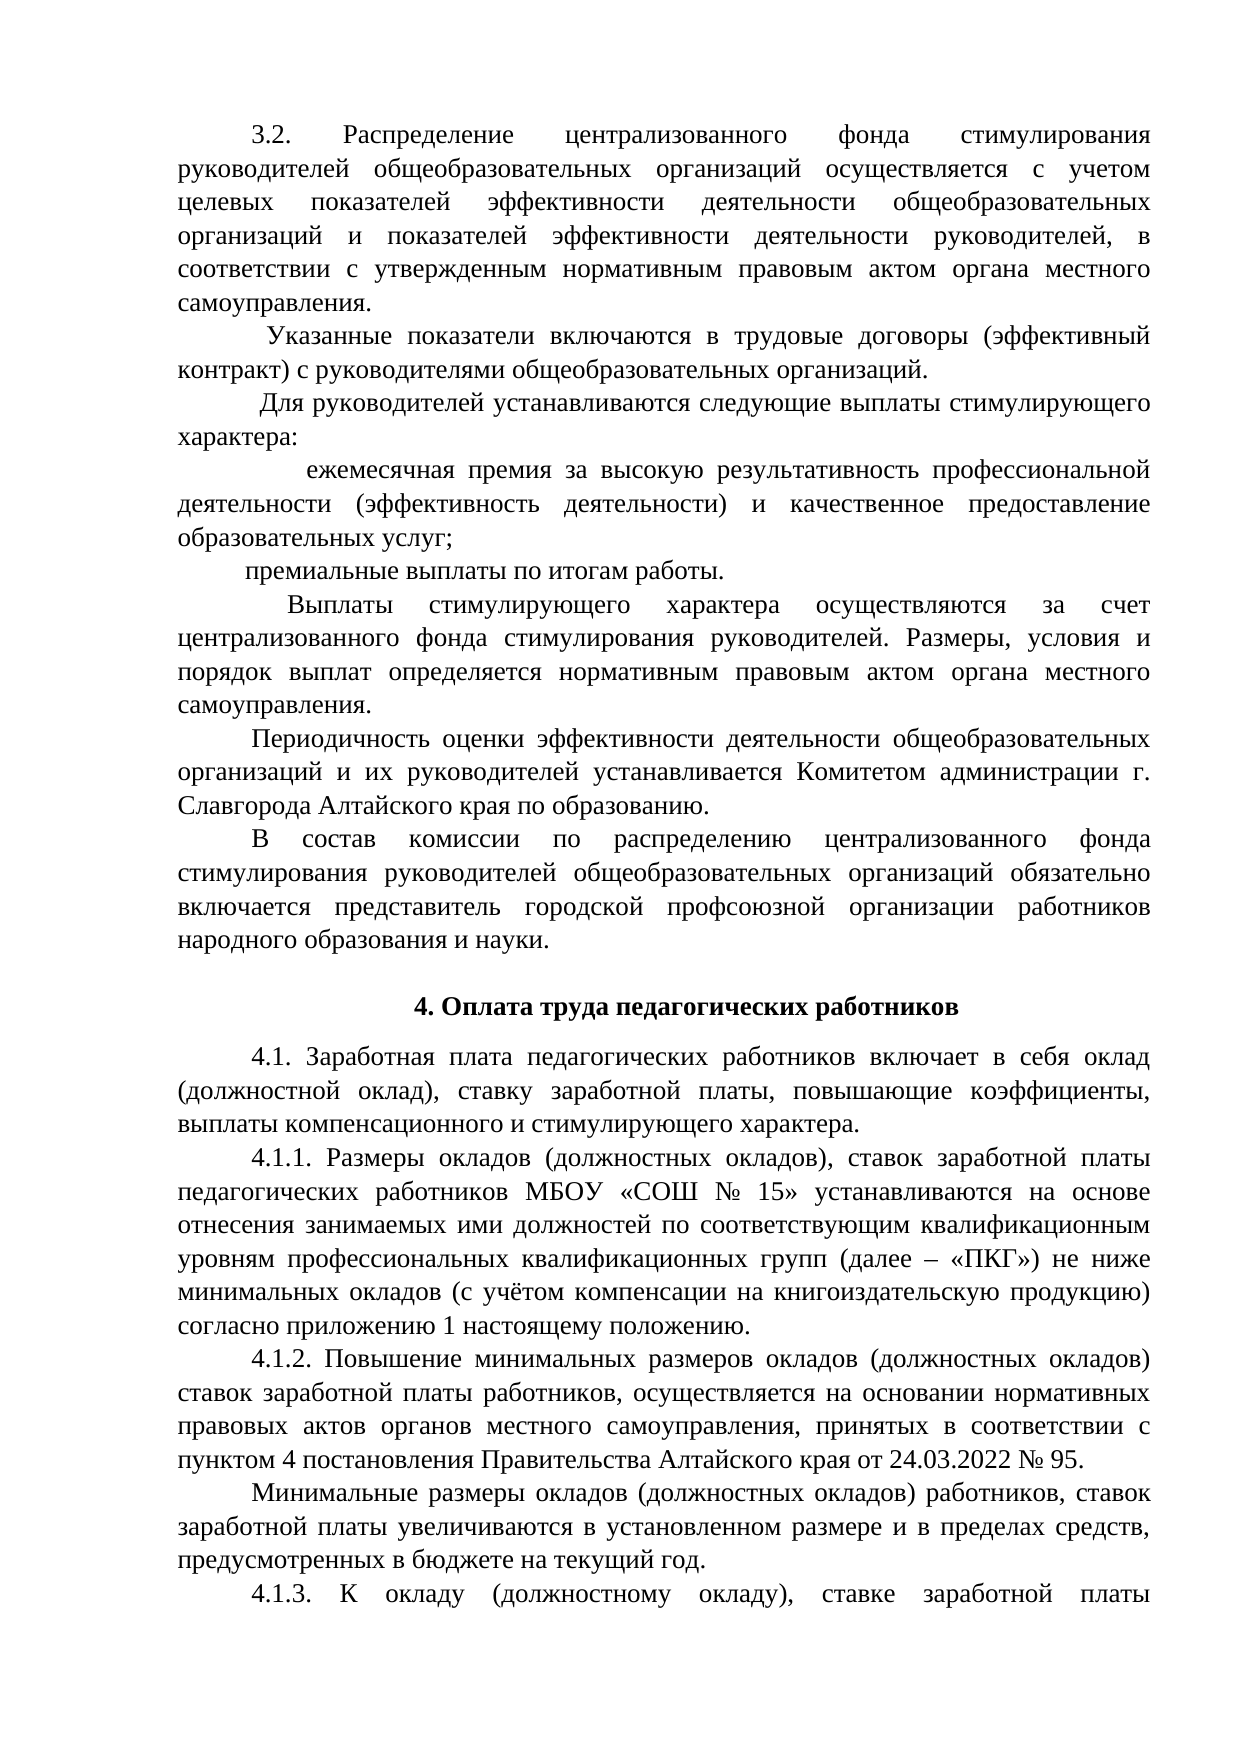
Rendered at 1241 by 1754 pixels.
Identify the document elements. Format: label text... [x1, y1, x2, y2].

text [177, 1577, 1152, 1608]
text 4.1. Заработная плата педагогических работников включает в себя оклад (должностной оклад), ставку заработной платы, повышающие коэффициенты, выплаты компенсационного и стимулирующего характера. [177, 1040, 1152, 1139]
text 4.1.2. Повышение минимальных размеров окладов (должностных окладов) ставок заработной платы работников, осуществляется на основании нормативных правовых актов органов местного самоуправления, принятых в соответствии с пунктом 4 постановления Правительства Алтайского края от 24.03.2022 № 95. [177, 1342, 1152, 1474]
text 3.2. Распределение централизованного фонда стимулирования руководителей общеобразовательных организаций осуществляется с учетом целевых показателей эффективности деятельности общеобразовательных организаций и показателей эффективности деятельности руководителей, в соответствии с утвержденным нормативным правовым актом органа местного самоуправления. [177, 118, 1152, 317]
text Минимальные размеры окладов (должностных окладов) работников, ставок заработной платы увеличиваются в установленном размере и в пределах средств, предусмотренных в бюджете на текущий год. [177, 1476, 1152, 1575]
text 4. Оплата труда педагогических работников [177, 990, 1152, 1021]
text Для руководителей устанавливаются следующие выплаты стимулирующего характера: [177, 386, 1152, 451]
text премиальные выплаты по итогам работы. [177, 554, 1152, 585]
text В состав комиссии по распределению централизованного фонда стимулирования руководителей общеобразовательных организаций обязательно включается представитель городской профсоюзной организации работников народного образования и науки. [177, 822, 1152, 954]
text 4.1.1. Размеры окладов (должностных окладов), ставок заработной платы педагогических работников МБОУ «СОШ № 15» устанавливаются на основе отнесения занимаемых ими должностей по соответствующим квалификационным уровням профессиональных квалификационных групп (далее – «ПКГ») не ниже минимальных окладов (с учётом компенсации на книгоиздательскую продукцию) согласно приложению 1 настоящему положению. [177, 1141, 1152, 1340]
text Периодичность оценки эффективности деятельности общеобразовательных организаций и их руководителей устанавливается Комитетом администрации г. Славгорода Алтайского края по образованию. [177, 722, 1152, 820]
text ежемесячная премия за высокую результативность профессиональной деятельности (эффективность деятельности) и качественное предоставление образовательных услуг; [177, 453, 1152, 552]
text Указанные показатели включаются в трудовые договоры (эффективный контракт) с руководителями общеобразовательных организаций. [177, 319, 1152, 384]
text Выплаты стимулирующего характера осуществляются за счет централизованного фонда стимулирования руководителей. Размеры, условия и порядок выплат определяется нормативным правовым актом органа местного самоуправления. [177, 588, 1152, 719]
